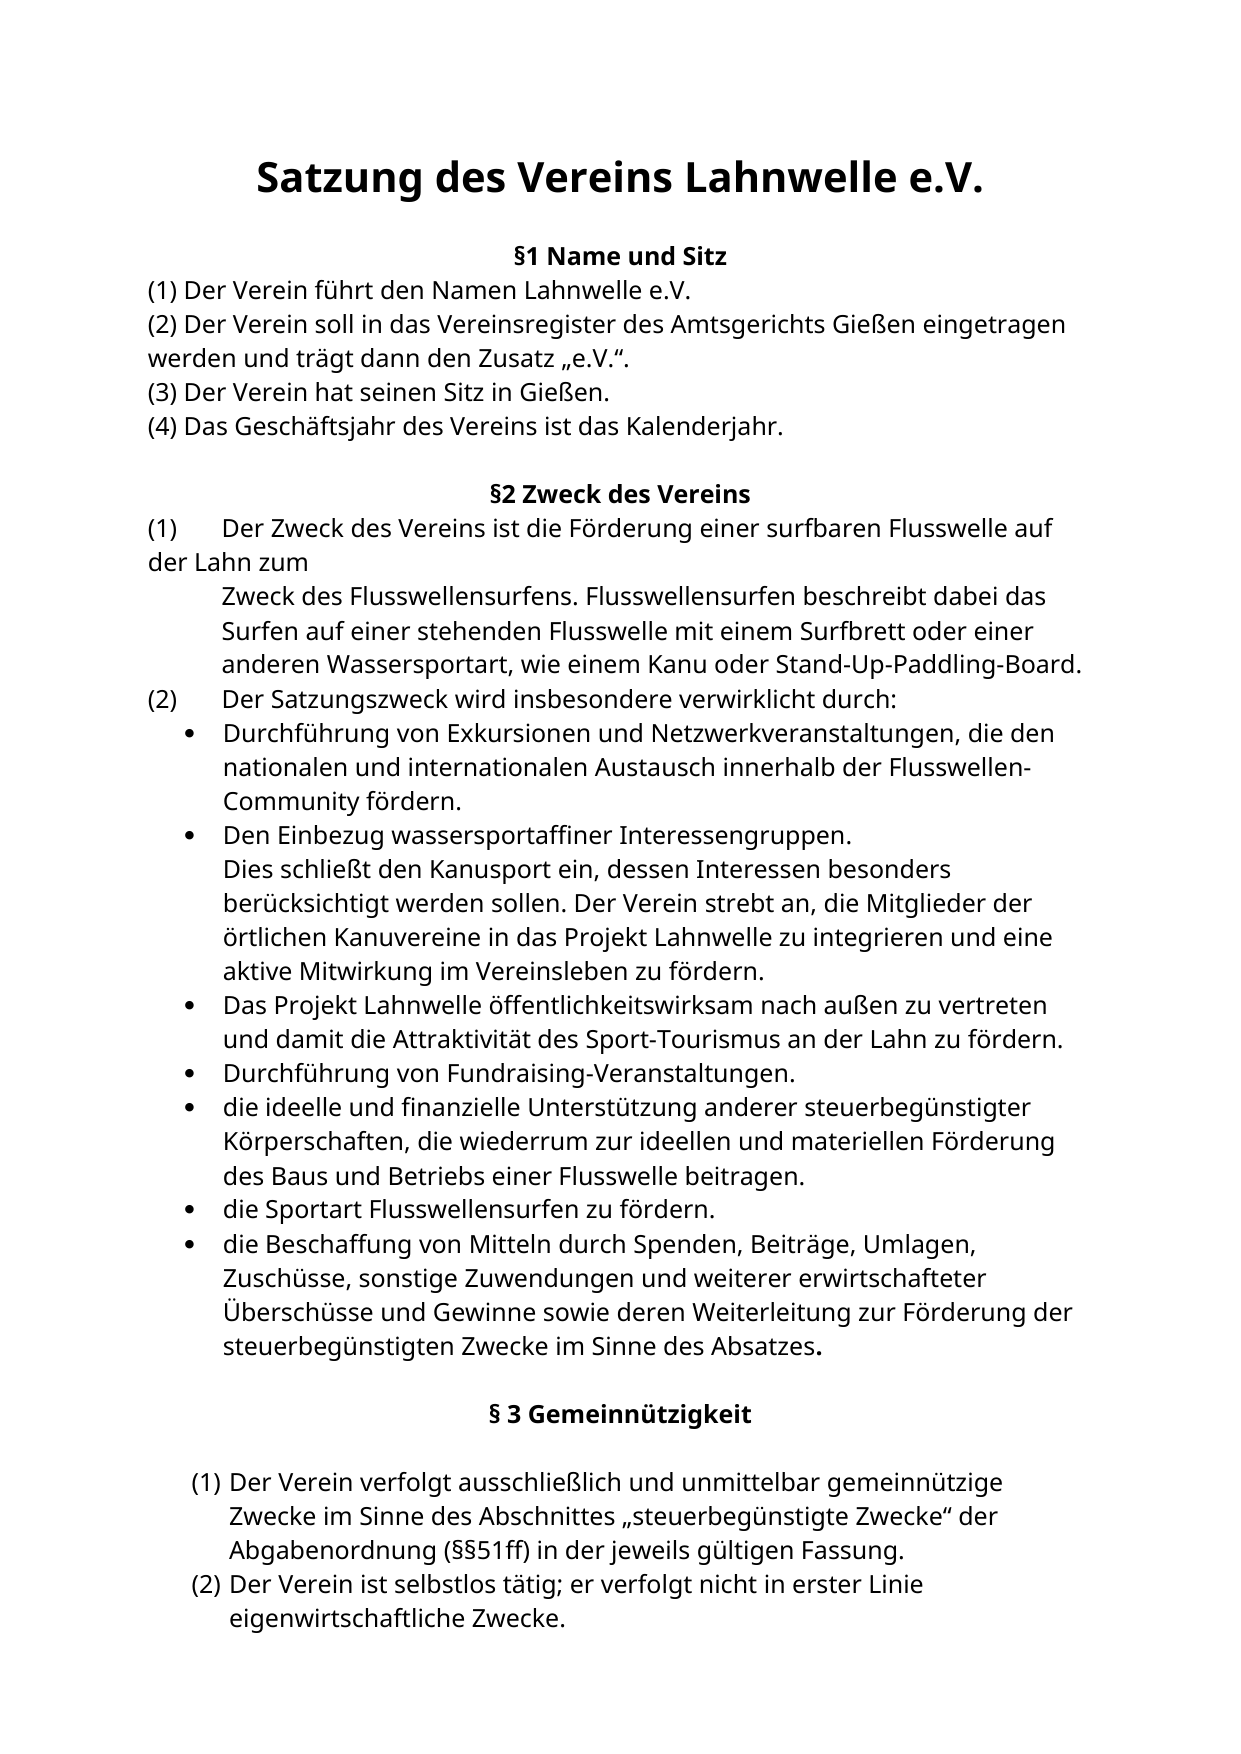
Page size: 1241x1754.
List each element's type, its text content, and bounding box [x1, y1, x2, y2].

list Durchführung von Exkursionen und Netzwerkveranstaltungen, die den nationalen und internationalen Austausch innerhalb der Flusswellen-Community fördern. [185, 715, 1093, 817]
text (2) Der Satzungszweck wird insbesondere verwirklicht durch: [148, 681, 1093, 715]
text §1 Name und Sitz [148, 238, 1093, 272]
text Satzung des Vereins Lahnwelle e.V. [148, 148, 1093, 204]
text (4) Das Geschäftsjahr des Vereins ist das Kalenderjahr. [148, 409, 1093, 443]
text (1) Der Verein führt den Namen Lahnwelle e.V. [148, 272, 1093, 307]
list Dies schließt den Kanusport ein, dessen Interessen besonders berücksichtigt werden sollen. Der Verein strebt an, die Mitglieder der örtlichen Kanuvereine in das Projekt Lahnwelle zu integrieren und eine aktive Mitwirkung im Vereinsleben zu fördern. [223, 852, 1093, 988]
text (2) Der Verein soll in das Vereinsregister des Amtsgerichts Gießen eingetragen werden und trägt dann den Zusatz „e.V.“. [148, 307, 1093, 375]
list die ideelle und finanzielle Unterstützung anderer steuerbegünstigter Körperschaften, die wiederrum zur ideellen und materiellen Förderung des Baus und Betriebs einer Flusswelle beitragen. [185, 1090, 1093, 1192]
list die Sportart Flusswellensurfen zu fördern. [185, 1192, 1093, 1226]
list Das Projekt Lahnwelle öffentlichkeitswirksam nach außen zu vertreten und damit die Attraktivität des Sport-Tourismus an der Lahn zu fördern. [185, 988, 1093, 1056]
list Durchführung von Fundraising-Veranstaltungen. [185, 1056, 1093, 1090]
text (1) Der Zweck des Vereins ist die Förderung einer surfbaren Flusswelle auf der Lahn zum [148, 511, 1093, 579]
list Der Verein verfolgt ausschließlich und unmittelbar gemeinnützige Zwecke im Sinne des Abschnittes „steuerbegünstigte Zwecke“ der Abgabenordnung (§§51ff) in der jeweils gültigen Fassung. [191, 1465, 1093, 1567]
text § 3 Gemeinnützigkeit [148, 1397, 1093, 1431]
list die Beschaffung von Mitteln durch Spenden, Beiträge, Umlagen, Zuschüsse, sonstige Zuwendungen und weiterer erwirtschafteter Überschüsse und Gewinne sowie deren Weiterleitung zur Förderung der steuerbegünstigten Zwecke im Sinne des Absatzes. [185, 1226, 1093, 1362]
list Den Einbezug wassersportaffiner Interessengruppen. [185, 817, 1093, 852]
text §2 Zweck des Vereins [148, 477, 1093, 511]
list Der Verein ist selbstlos tätig; er verfolgt nicht in erster Linie eigenwirtschaftliche Zwecke. [191, 1567, 1093, 1635]
text (3) Der Verein hat seinen Sitz in Gießen. [148, 375, 1093, 409]
text Zweck des Flusswellensurfens. Flusswellensurfen beschreibt dabei das Surfen auf einer stehenden Flusswelle mit einem Surfbrett oder einer anderen Wassersportart, wie einem Kanu oder Stand-Up-Paddling-Board. [221, 579, 1093, 681]
